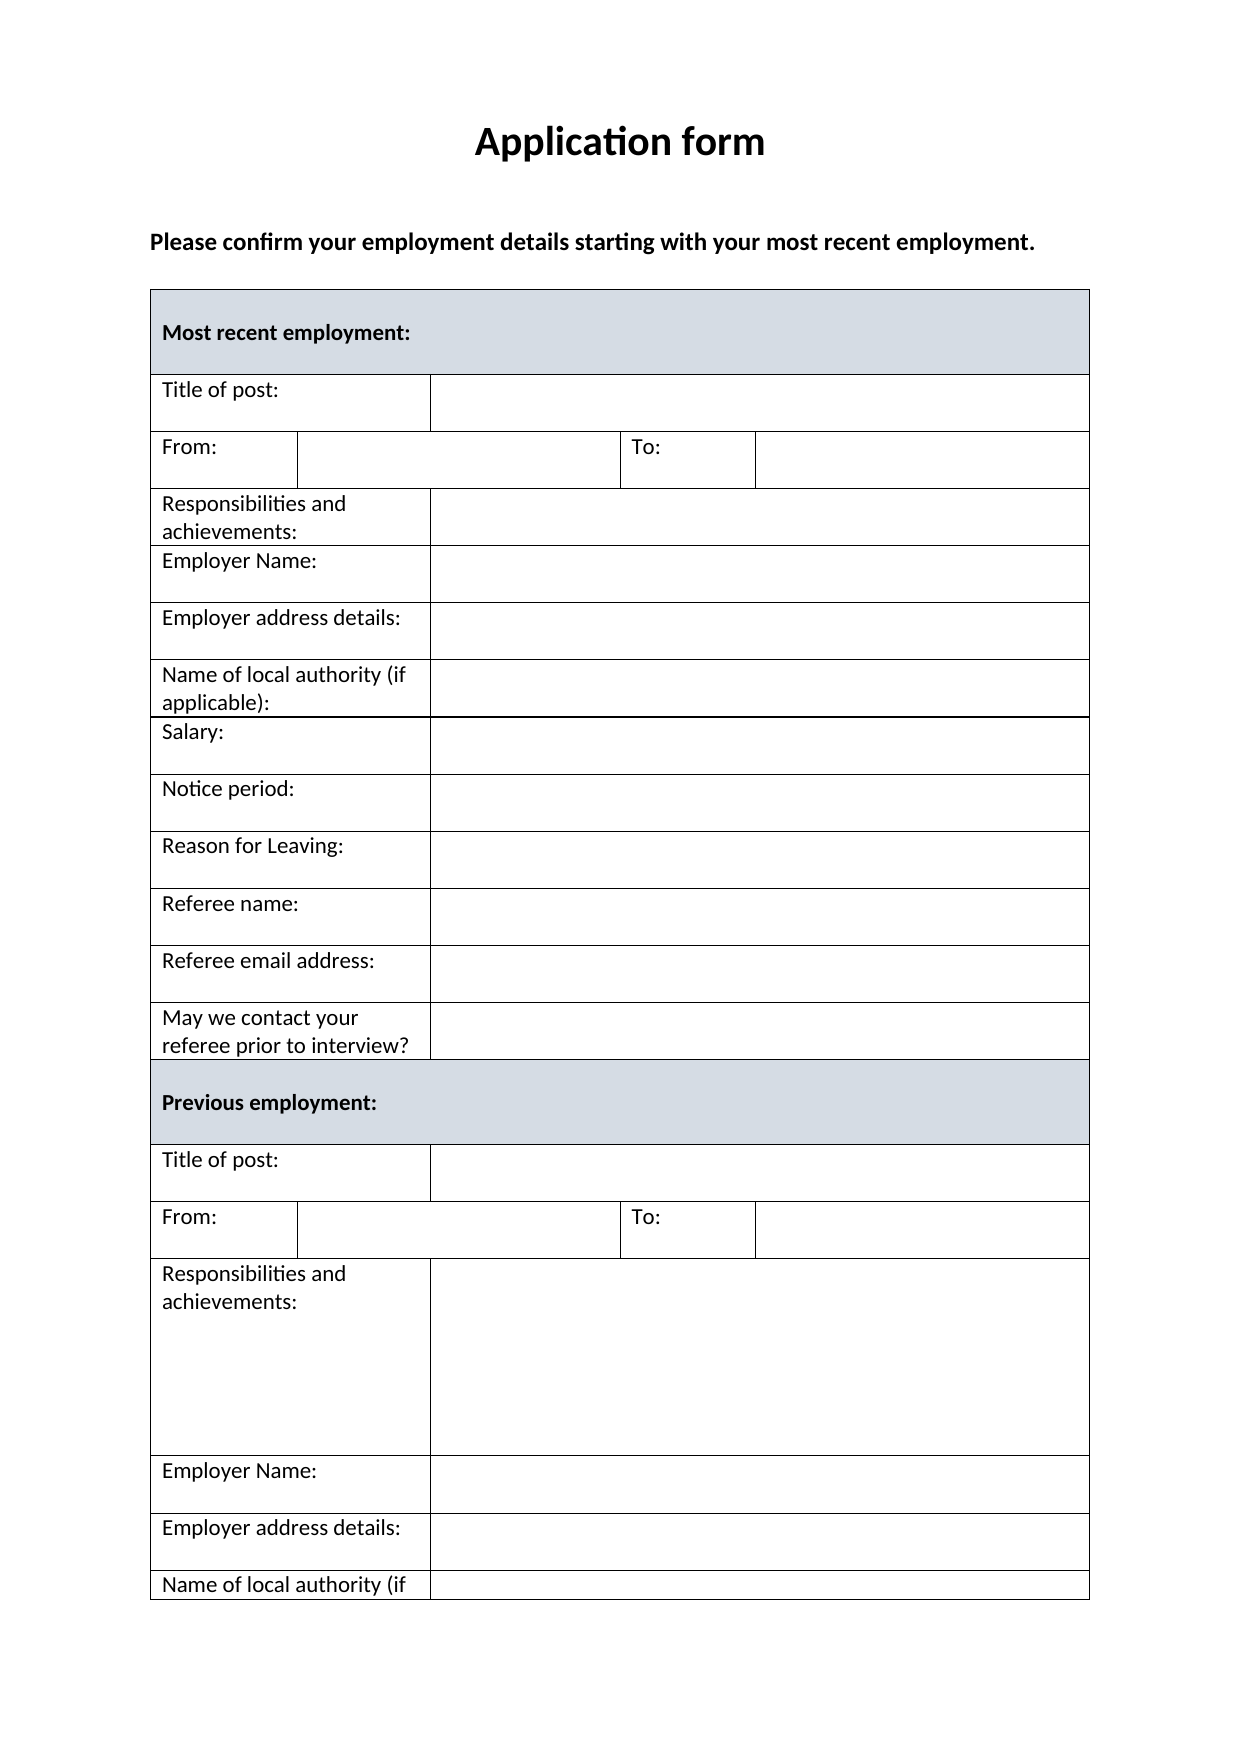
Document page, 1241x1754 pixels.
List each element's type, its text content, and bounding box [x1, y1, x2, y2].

table_cell Reason for Leaving: [151, 832, 430, 888]
table_cell [431, 889, 1089, 945]
table_cell [756, 1202, 1089, 1258]
table_cell [431, 1456, 1089, 1512]
table_cell [431, 1514, 1089, 1569]
table_cell [431, 1259, 1089, 1455]
text Please confirm your employment details starting with your most recent employment. [150, 226, 1090, 256]
table_cell From: [151, 432, 297, 488]
table_cell [431, 1571, 1089, 1599]
table_cell [298, 432, 620, 488]
table_cell Title of post: [151, 375, 430, 431]
table_cell [431, 546, 1089, 602]
table_cell [298, 1202, 620, 1258]
table_cell [431, 718, 1089, 773]
table_cell To: [621, 1202, 755, 1258]
table_cell Previous employment: [151, 1060, 1089, 1144]
table_cell [431, 1003, 1089, 1059]
table_cell [431, 1145, 1089, 1201]
table_cell Notice period: [151, 775, 430, 831]
table_cell [431, 603, 1089, 659]
table_cell [431, 660, 1089, 716]
table_cell [431, 946, 1089, 1002]
table_cell Referee name: [151, 889, 430, 945]
table_cell Employer Name: [151, 546, 430, 602]
table_cell Responsibilities and achievements: [151, 1259, 430, 1455]
table_cell Name of local authority (if applicable): [151, 660, 430, 716]
table_cell [431, 375, 1089, 431]
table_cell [151, 1571, 430, 1599]
table_cell Employer address details: [151, 1514, 430, 1569]
table_cell From: [151, 1202, 297, 1258]
table_header Most recent employment: [151, 290, 1089, 374]
table_cell Referee email address: [151, 946, 430, 1002]
table_cell [431, 832, 1089, 888]
table_cell To: [621, 432, 755, 488]
table_cell [431, 489, 1089, 545]
table_cell Employer address details: [151, 603, 430, 659]
table_cell Title of post: [151, 1145, 430, 1201]
table_cell [756, 432, 1089, 488]
table_cell Employer Name: [151, 1456, 430, 1512]
table_cell May we contact your referee prior to interview? [151, 1003, 430, 1059]
table_cell [431, 775, 1089, 831]
table_cell Responsibilities and achievements: [151, 489, 430, 545]
table_cell Salary: [151, 718, 430, 773]
